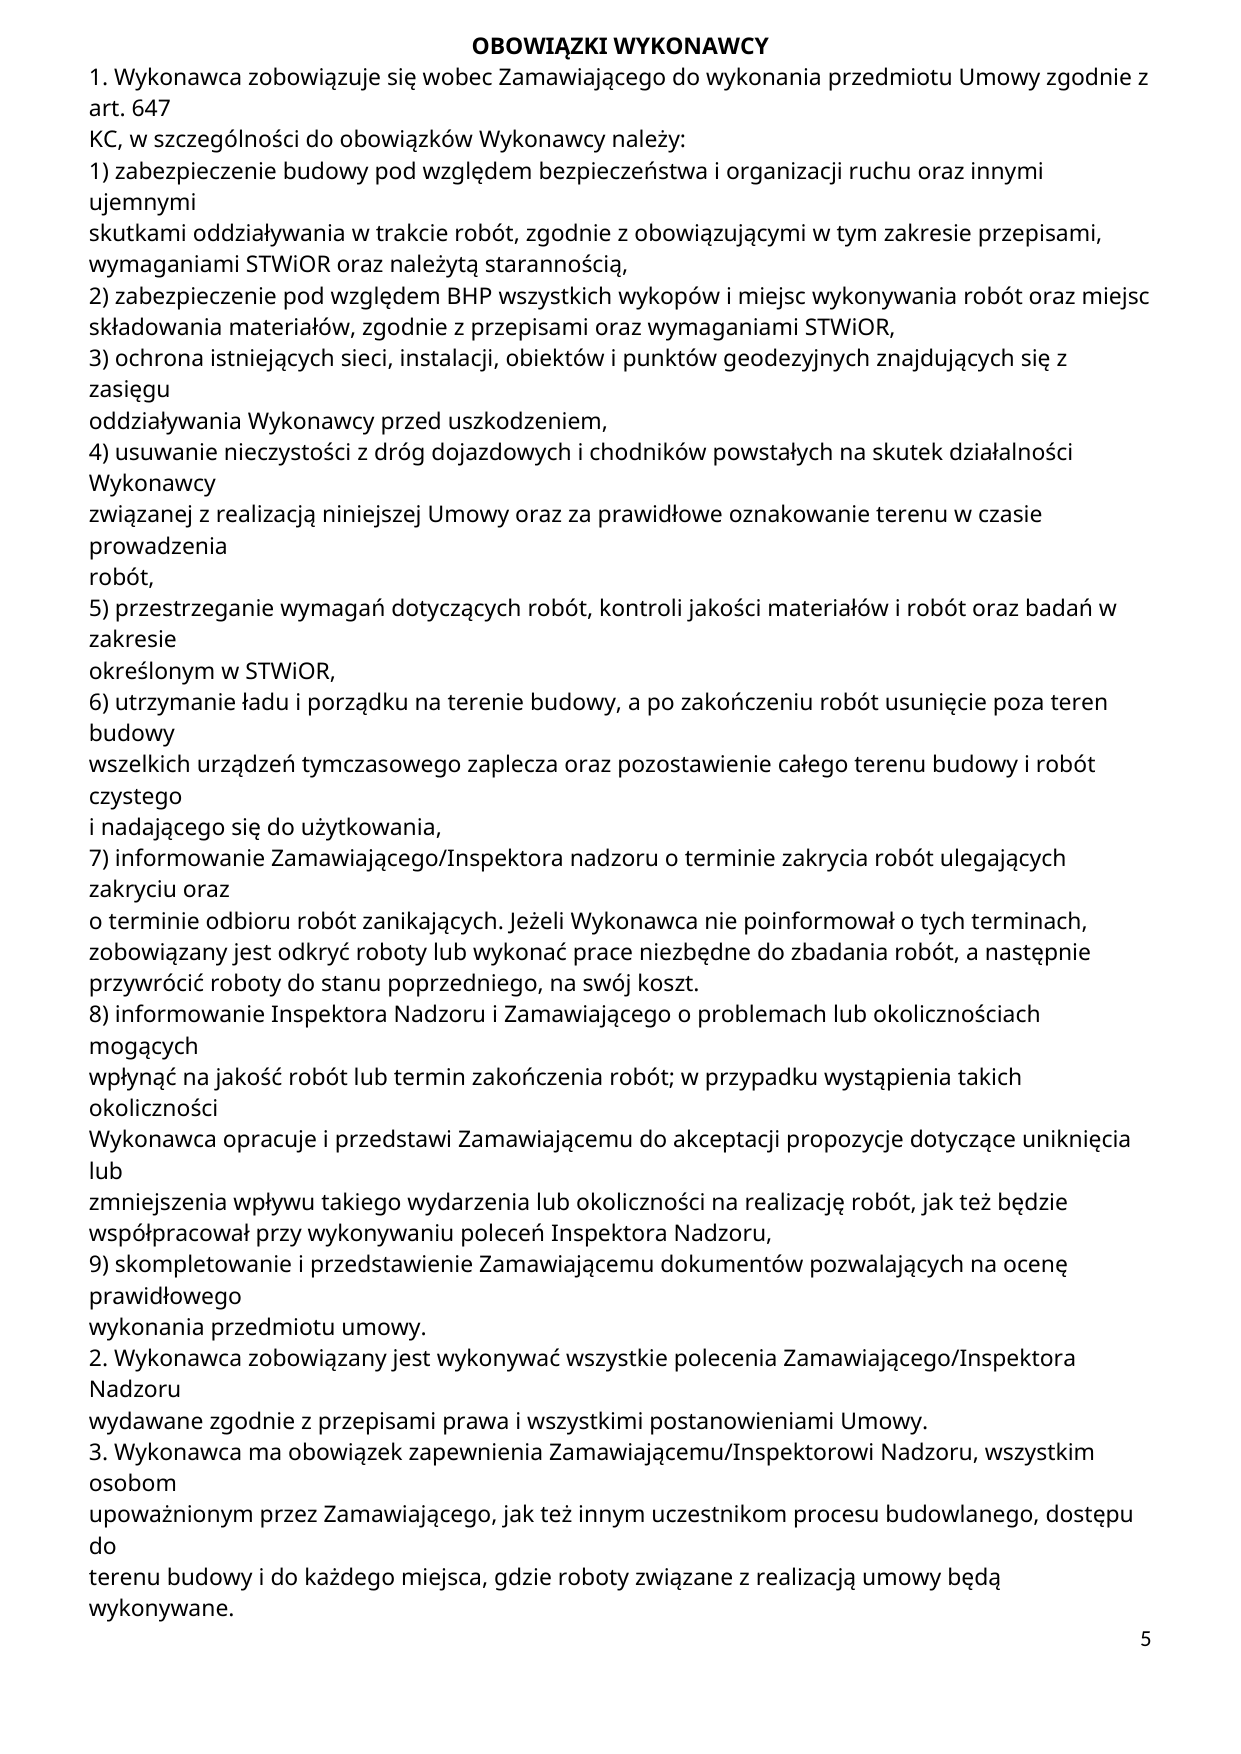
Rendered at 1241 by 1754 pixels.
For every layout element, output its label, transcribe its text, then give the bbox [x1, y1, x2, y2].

text 2. Wykonawca zobowiązany jest wykonywać wszystkie polecenia Zamawiającego/Inspektora Nadzoru [89, 1342, 1152, 1404]
text upoważnionym przez Zamawiającego, jak też innym uczestnikom procesu budowlanego, dostępu do [89, 1498, 1152, 1561]
text 1. Wykonawca zobowiązuje się wobec Zamawiającego do wykonania przedmiotu Umowy zgodnie z art. 647 [89, 61, 1152, 123]
text KC, w szczególności do obowiązków Wykonawcy należy: [89, 123, 1152, 154]
text wszelkich urządzeń tymczasowego zaplecza oraz pozostawienie całego terenu budowy i robót czystego [89, 748, 1152, 811]
text o terminie odbioru robót zanikających. Jeżeli Wykonawca nie poinformował o tych terminach, [89, 904, 1152, 936]
text oddziaływania Wykonawcy przed uszkodzeniem, [89, 404, 1152, 436]
text terenu budowy i do każdego miejsca, gdzie roboty związane z realizacją umowy będą wykonywane. [89, 1561, 1152, 1623]
text zmniejszenia wpływu takiego wydarzenia lub okoliczności na realizację robót, jak też będzie [89, 1186, 1152, 1217]
text 4) usuwanie nieczystości z dróg dojazdowych i chodników powstałych na skutek działalności Wykonawcy [89, 436, 1152, 498]
text przywrócić roboty do stanu poprzedniego, na swój koszt. [89, 967, 1152, 998]
text wykonania przedmiotu umowy. [89, 1311, 1152, 1342]
text OBOWIĄZKI WYKONAWCY [89, 29, 1152, 61]
text 3) ochrona istniejących sieci, instalacji, obiektów i punktów geodezyjnych znajdujących się z zasięgu [89, 342, 1152, 404]
text związanej z realizacją niniejszej Umowy oraz za prawidłowe oznakowanie terenu w czasie prowadzenia [89, 498, 1152, 561]
text wydawane zgodnie z przepisami prawa i wszystkimi postanowieniami Umowy. [89, 1404, 1152, 1436]
text składowania materiałów, zgodnie z przepisami oraz wymaganiami STWiOR, [89, 311, 1152, 342]
text 5) przestrzeganie wymagań dotyczących robót, kontroli jakości materiałów i robót oraz badań w zakresie [89, 592, 1152, 654]
text i nadającego się do użytkowania, [89, 811, 1152, 842]
text wymaganiami STWiOR oraz należytą starannością, [89, 248, 1152, 279]
text 3. Wykonawca ma obowiązek zapewnienia Zamawiającemu/Inspektorowi Nadzoru, wszystkim osobom [89, 1436, 1152, 1498]
text współpracował przy wykonywaniu poleceń Inspektora Nadzoru, [89, 1217, 1152, 1248]
text 2) zabezpieczenie pod względem BHP wszystkich wykopów i miejsc wykonywania robót oraz miejsc [89, 279, 1152, 311]
text określonym w STWiOR, [89, 654, 1152, 686]
text skutkami oddziaływania w trakcie robót, zgodnie z obowiązującymi w tym zakresie przepisami, [89, 217, 1152, 248]
text Wykonawca opracuje i przedstawi Zamawiającemu do akceptacji propozycje dotyczące uniknięcia lub [89, 1123, 1152, 1186]
text 7) informowanie Zamawiającego/Inspektora nadzoru o terminie zakrycia robót ulegających zakryciu oraz [89, 842, 1152, 904]
text 1) zabezpieczenie budowy pod względem bezpieczeństwa i organizacji ruchu oraz innymi ujemnymi [89, 154, 1152, 217]
text zobowiązany jest odkryć roboty lub wykonać prace niezbędne do zbadania robót, a następnie [89, 936, 1152, 967]
text 9) skompletowanie i przedstawienie Zamawiającemu dokumentów pozwalających na ocenę prawidłowego [89, 1248, 1152, 1311]
text 8) informowanie Inspektora Nadzoru i Zamawiającego o problemach lub okolicznościach mogących [89, 998, 1152, 1061]
text robót, [89, 561, 1152, 592]
text wpłynąć na jakość robót lub termin zakończenia robót; w przypadku wystąpienia takich okoliczności [89, 1061, 1152, 1123]
text 6) utrzymanie ładu i porządku na terenie budowy, a po zakończeniu robót usunięcie poza teren budowy [89, 686, 1152, 748]
